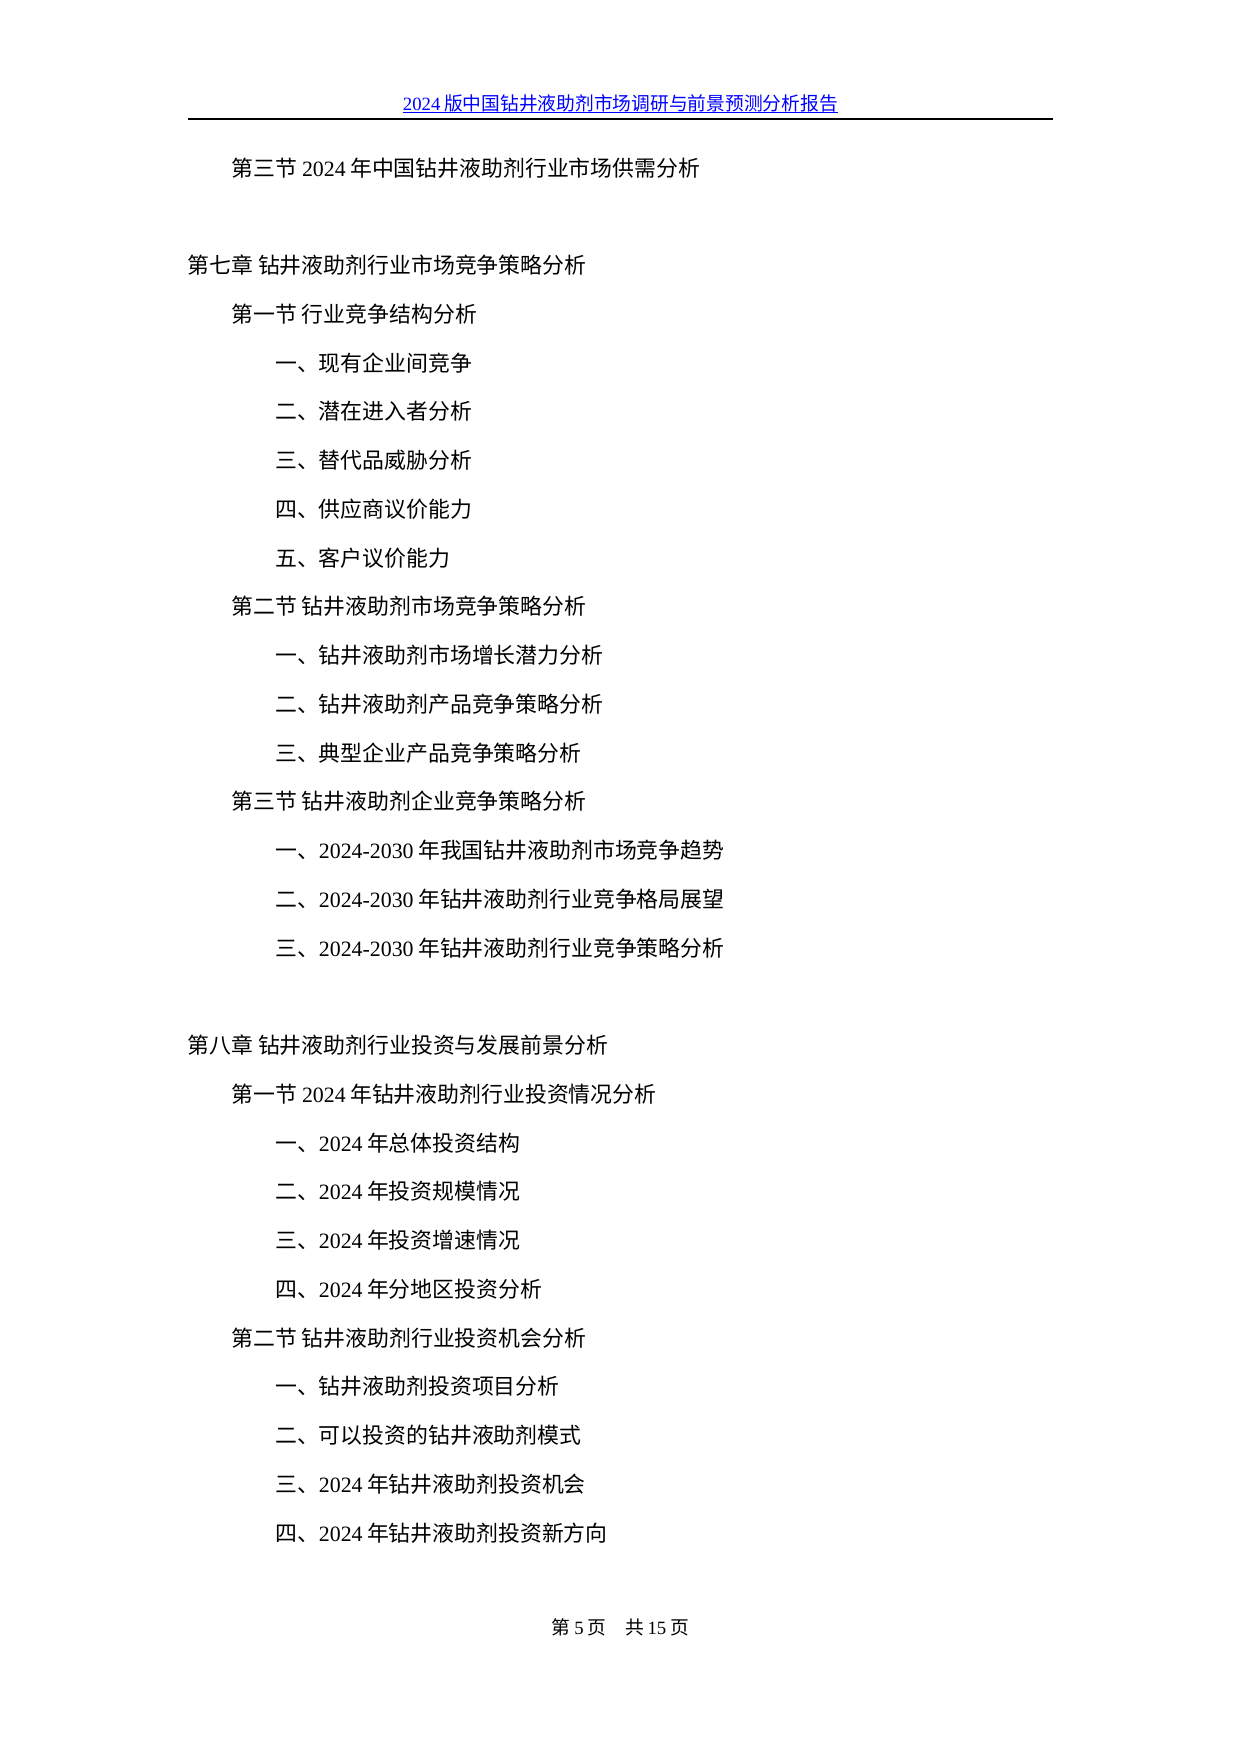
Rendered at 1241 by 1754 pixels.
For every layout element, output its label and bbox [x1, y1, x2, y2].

text [187, 150, 1053, 1548]
